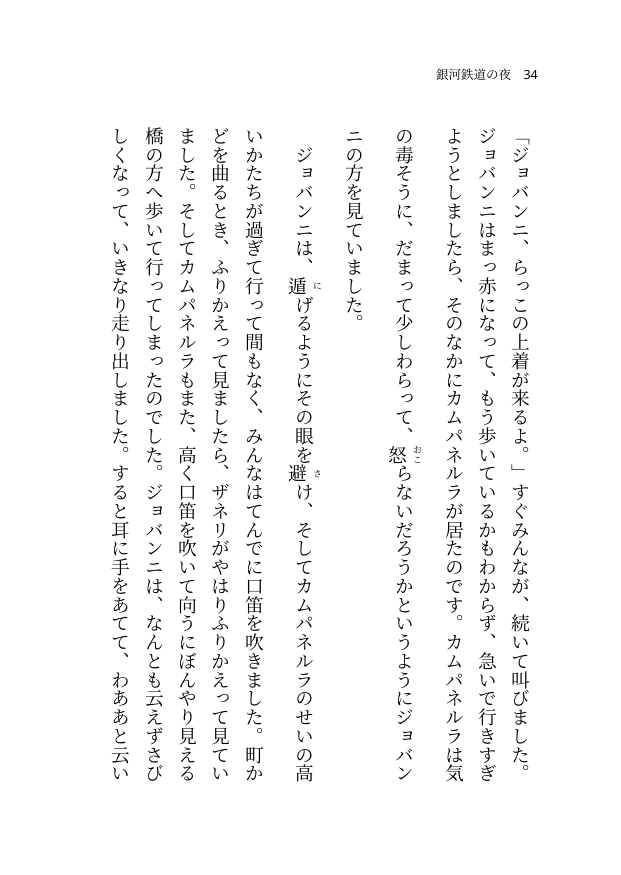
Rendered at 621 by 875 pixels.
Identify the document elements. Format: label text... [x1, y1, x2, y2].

text 「ジョバンニ、らっこの上着が来るよ。」すぐみんなが、続いて叫びました。ジョバンニはまっ赤になって、もう歩いているかもわからず、急いで行きすぎようとしましたら、そのなかにカムパネルラが居たのです。カムパネルラは気の毒そうに、だまって少しわらって、らないだろうかというようにジョバンニの方を見ていました。 [337, 127, 537, 783]
